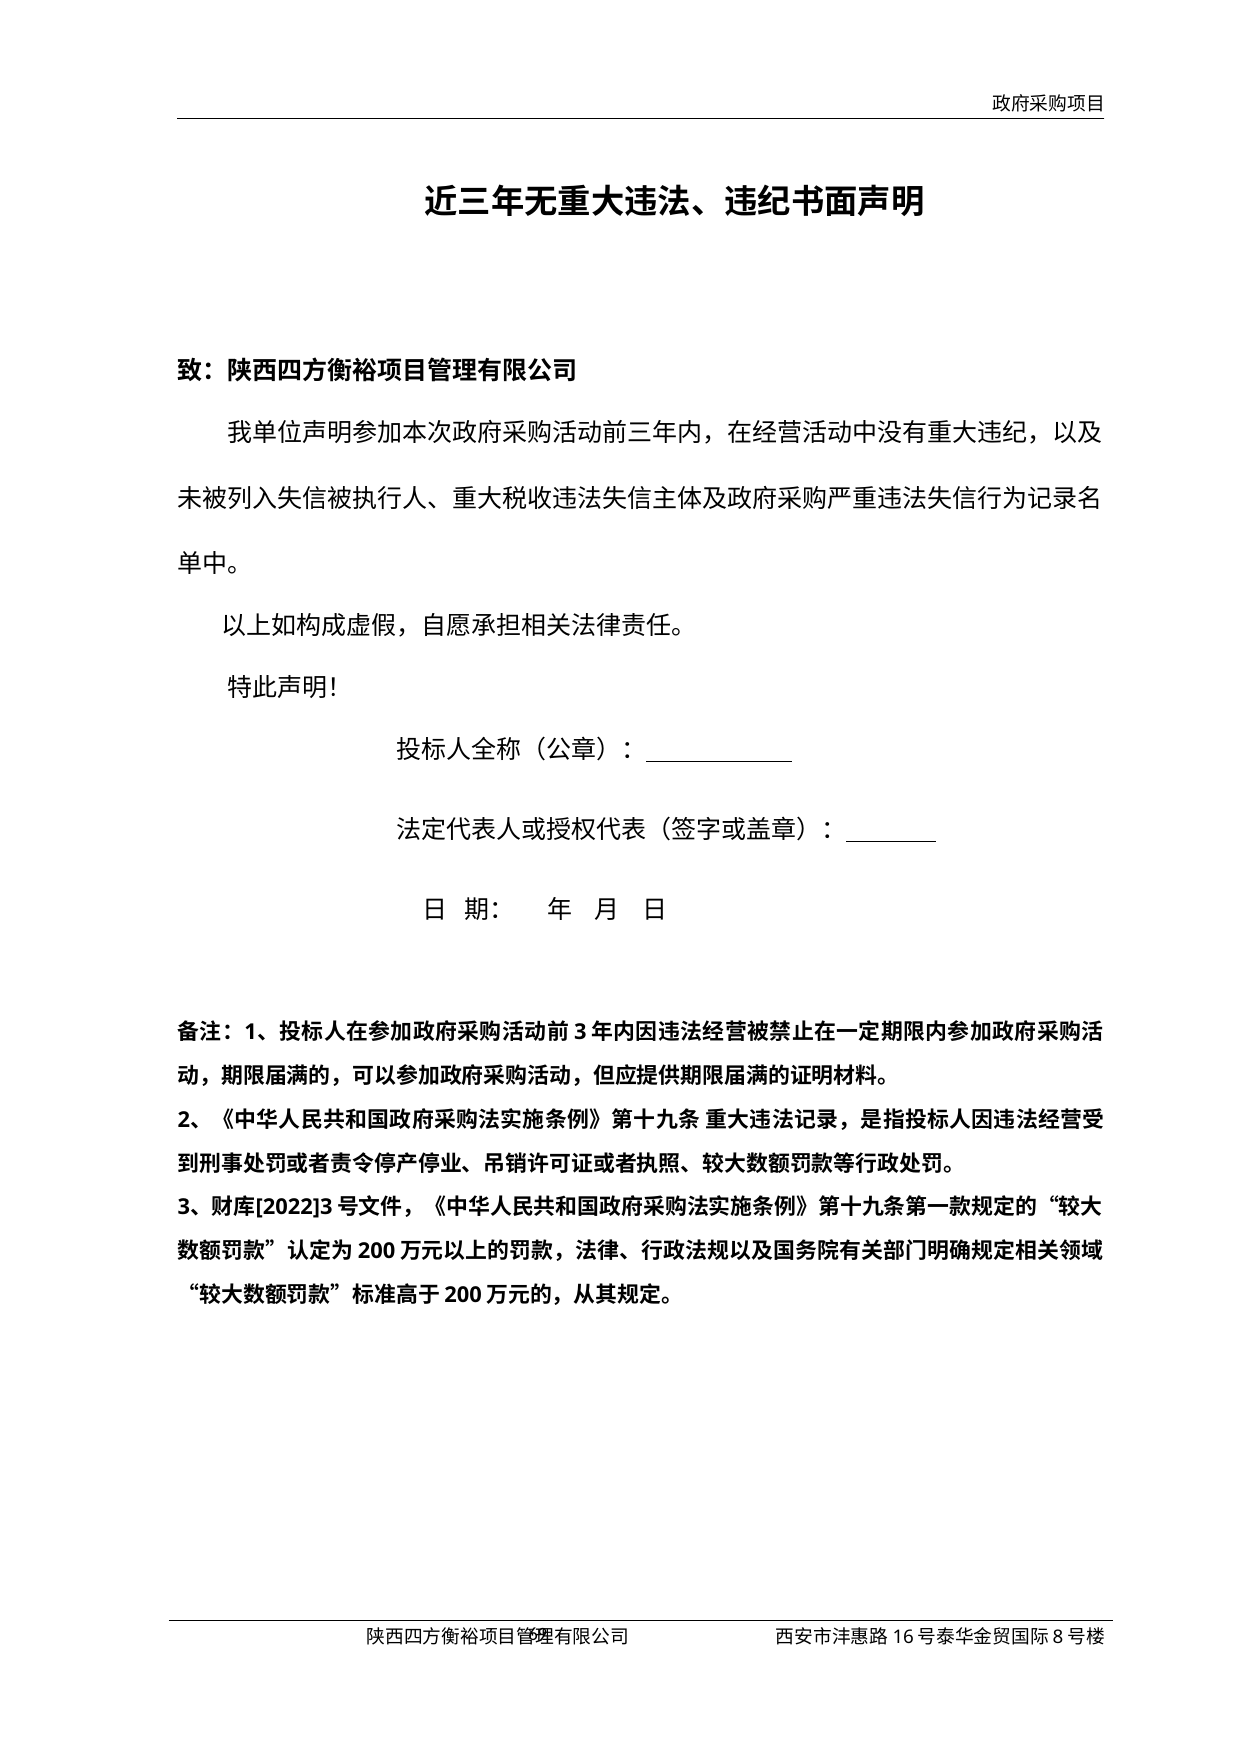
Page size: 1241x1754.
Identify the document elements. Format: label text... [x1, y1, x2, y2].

text 近三年无重大违法、违纪书面声明 [177, 155, 1104, 243]
text 备注：1、投标人在参加政府采购活动前3年内因违法经营被禁止在一定期限内参加政府采购活动，期限届满的，可以参加政府采购活动，但应提供期限届满的证明材料。 [177, 1008, 1104, 1096]
text 法定代表人或授权代表（签字或盖章）： [177, 806, 1104, 849]
text 致：陕西四方衡裕项目管理有限公司 [177, 347, 1104, 391]
text 投标人全称（公章）： [177, 726, 1104, 769]
text 3、财库[2022]3号文件，《中华人民共和国政府采购法实施条例》第十九条第一款规定的“较大数额罚款”认定为200万元以上的罚款，法律、行政法规以及国务院有关部门明确规定相关领域“较大数额罚款”标准高于200万元的，从其规定。 [177, 1183, 1104, 1315]
text 特此声明！ [177, 664, 1104, 708]
text 以上如构成虚假，自愿承担相关法律责任。 [177, 602, 1104, 646]
text 我单位声明参加本次政府采购活动前三年内，在经营活动中没有重大违纪，以及未被列入失信被执行人、重大税收违法失信主体及政府采购严重违法失信行为记录名单中。 [177, 409, 1104, 584]
text 日 期： 年 月 日 [177, 886, 1104, 929]
text 2、《中华人民共和国政府采购法实施条例》第十九条 重大违法记录，是指投标人因违法经营受到刑事处罚或者责令停产停业、吊销许可证或者执照、较大数额罚款等行政处罚。 [177, 1096, 1104, 1183]
